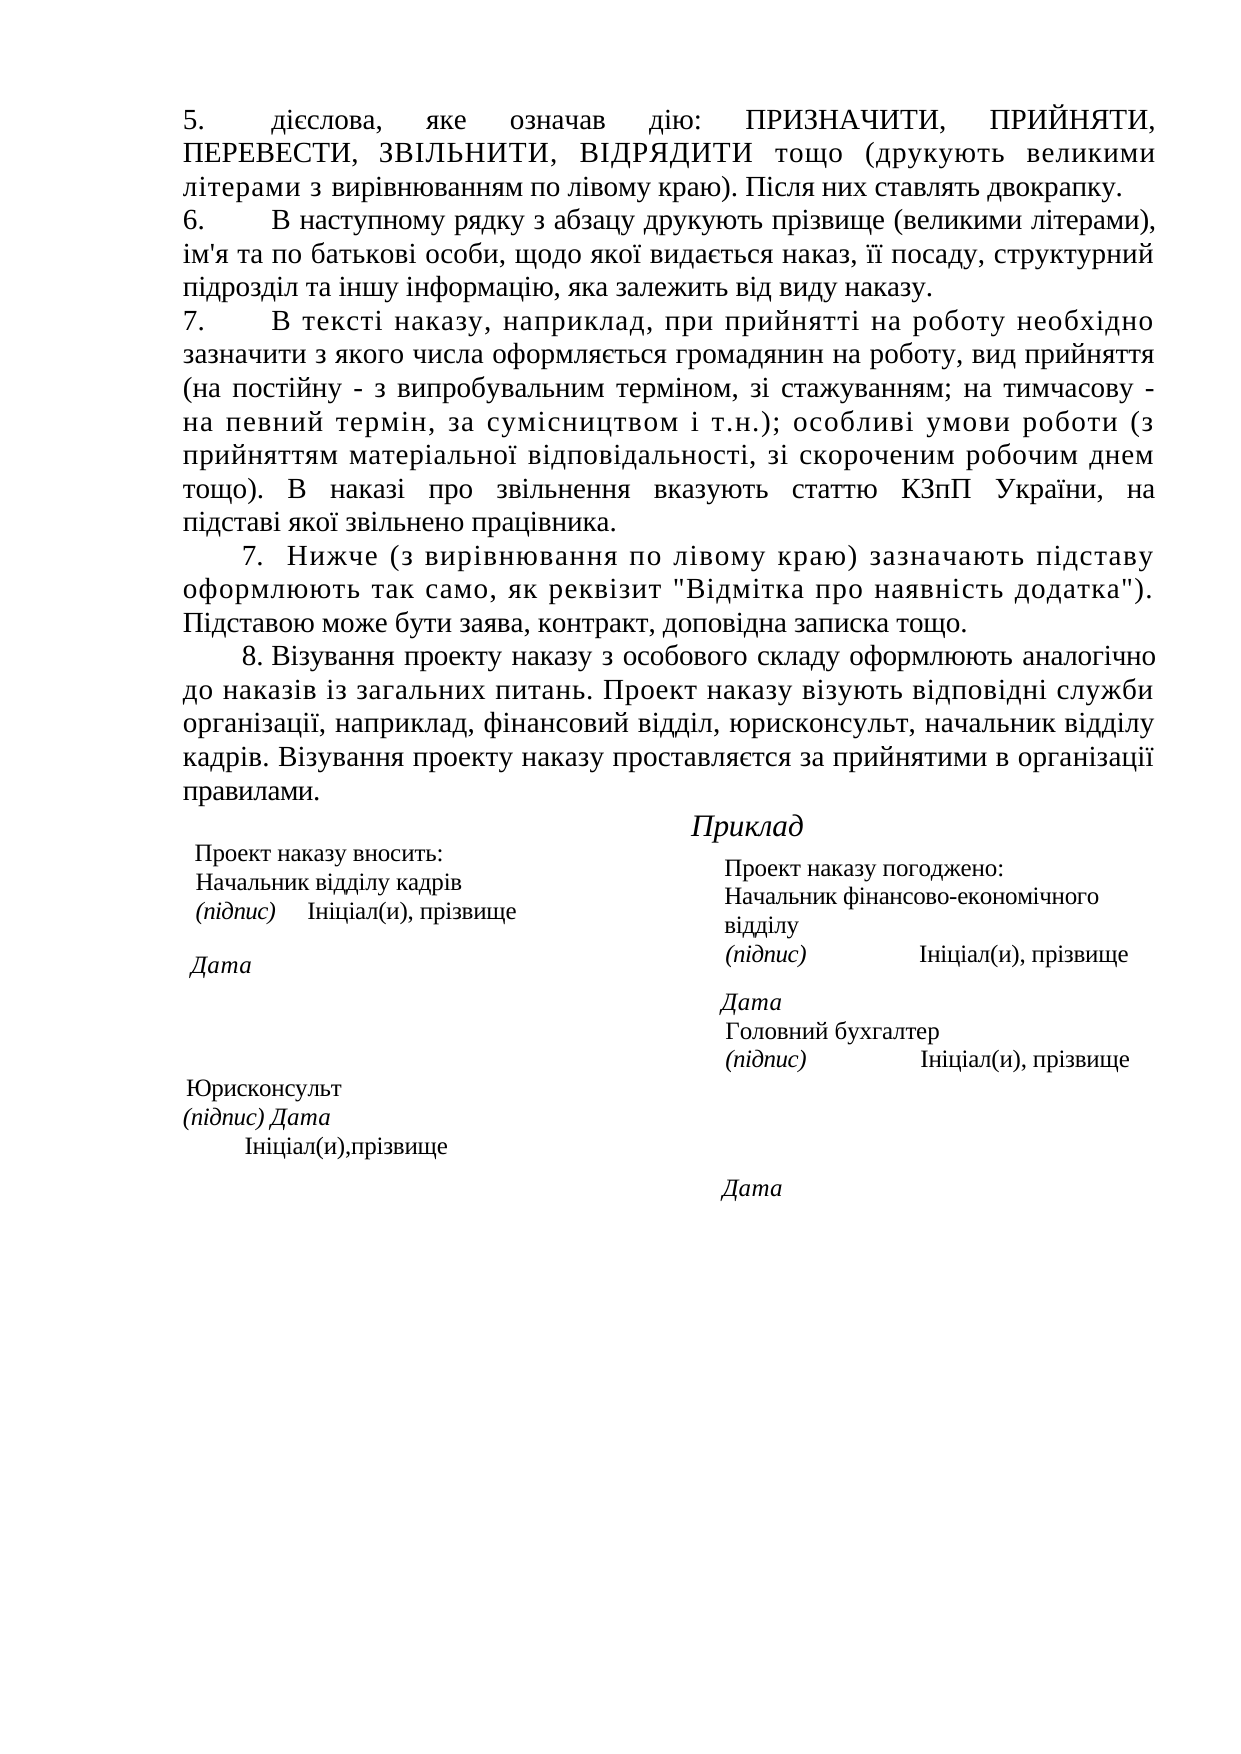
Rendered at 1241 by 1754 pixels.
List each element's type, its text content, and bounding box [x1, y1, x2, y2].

text Начальник відділу кадрів [195, 867, 613, 896]
text Приклад [257, 807, 1156, 843]
text Дата [191, 950, 613, 979]
text 7. Нижче (з вирівнювання по лівому краю) зазначають підставу оформлюють так само, як реквізит "Відмітка про наявність додатка"). Підставою може бути заява, контракт, доповідна записка тощо. [183, 538, 1156, 638]
list В наступному рядку з абзацу друкують прізвище (великими літерами), ім'я та по батькові особи, щодо якої видається наказ, її посаду, структурний підрозділ та іншу інформацію, яка залежить від виду наказу. [183, 202, 1156, 303]
text Проект наказу вносить: [194, 838, 613, 867]
text Дата [721, 987, 1156, 1016]
text (підпис) Ініціал(и), прізвище [725, 939, 1156, 968]
text Дата [722, 1173, 1156, 1201]
text (підпис) Ініціал(и), прізвище [195, 896, 613, 924]
list дієслова, яке означав дію: ПРИЗНАЧИТИ, ПРИЙНЯТИ, ПЕРЕВЕСТИ, ЗВІЛЬНИТИ, ВІДРЯДИТИ тощо (друкують великими літерами з вирівнюванням по лівому краю). Після них ставлять двокрапку. [183, 102, 1156, 202]
text (підпис) Ініціал(и), прізвище [725, 1044, 1156, 1073]
text Юрисконсульт [186, 1073, 1156, 1102]
list В тексті наказу, наприклад, при прийнятті на роботу необхідно зазначити з якого числа оформляється громадянин на роботу, вид прийняття (на постійну - з випробувальним терміном, зі стажуванням; на тимчасову - на певний термін, за сумісництвом і т.н.); особливі умови роботи (з прийняттям матеріальної відповідальності, зі скороченим робочим днем тощо). В наказі про звільнення вказують статтю КЗпП України, на підставі якої звільнено працівника. [183, 303, 1156, 538]
text Проект наказу погоджено: Начальник фінансово-економічного відділу [724, 853, 1108, 939]
text (підпис) Дата [183, 1102, 1106, 1131]
text Головний бухгалтер [725, 1016, 1156, 1044]
text 8. Візування проекту наказу з особового складу оформлюють аналогічно до наказів із загальних питань. Проект наказу візують відповідні служби організації, наприклад, фінансовий відділ, юрисконсульт, начальник відділу кадрів. Візування проекту наказу проставляєтся за прийнятими в організації правилами. [183, 638, 1156, 806]
text Ініціал(и),прізвище [184, 1131, 1156, 1159]
